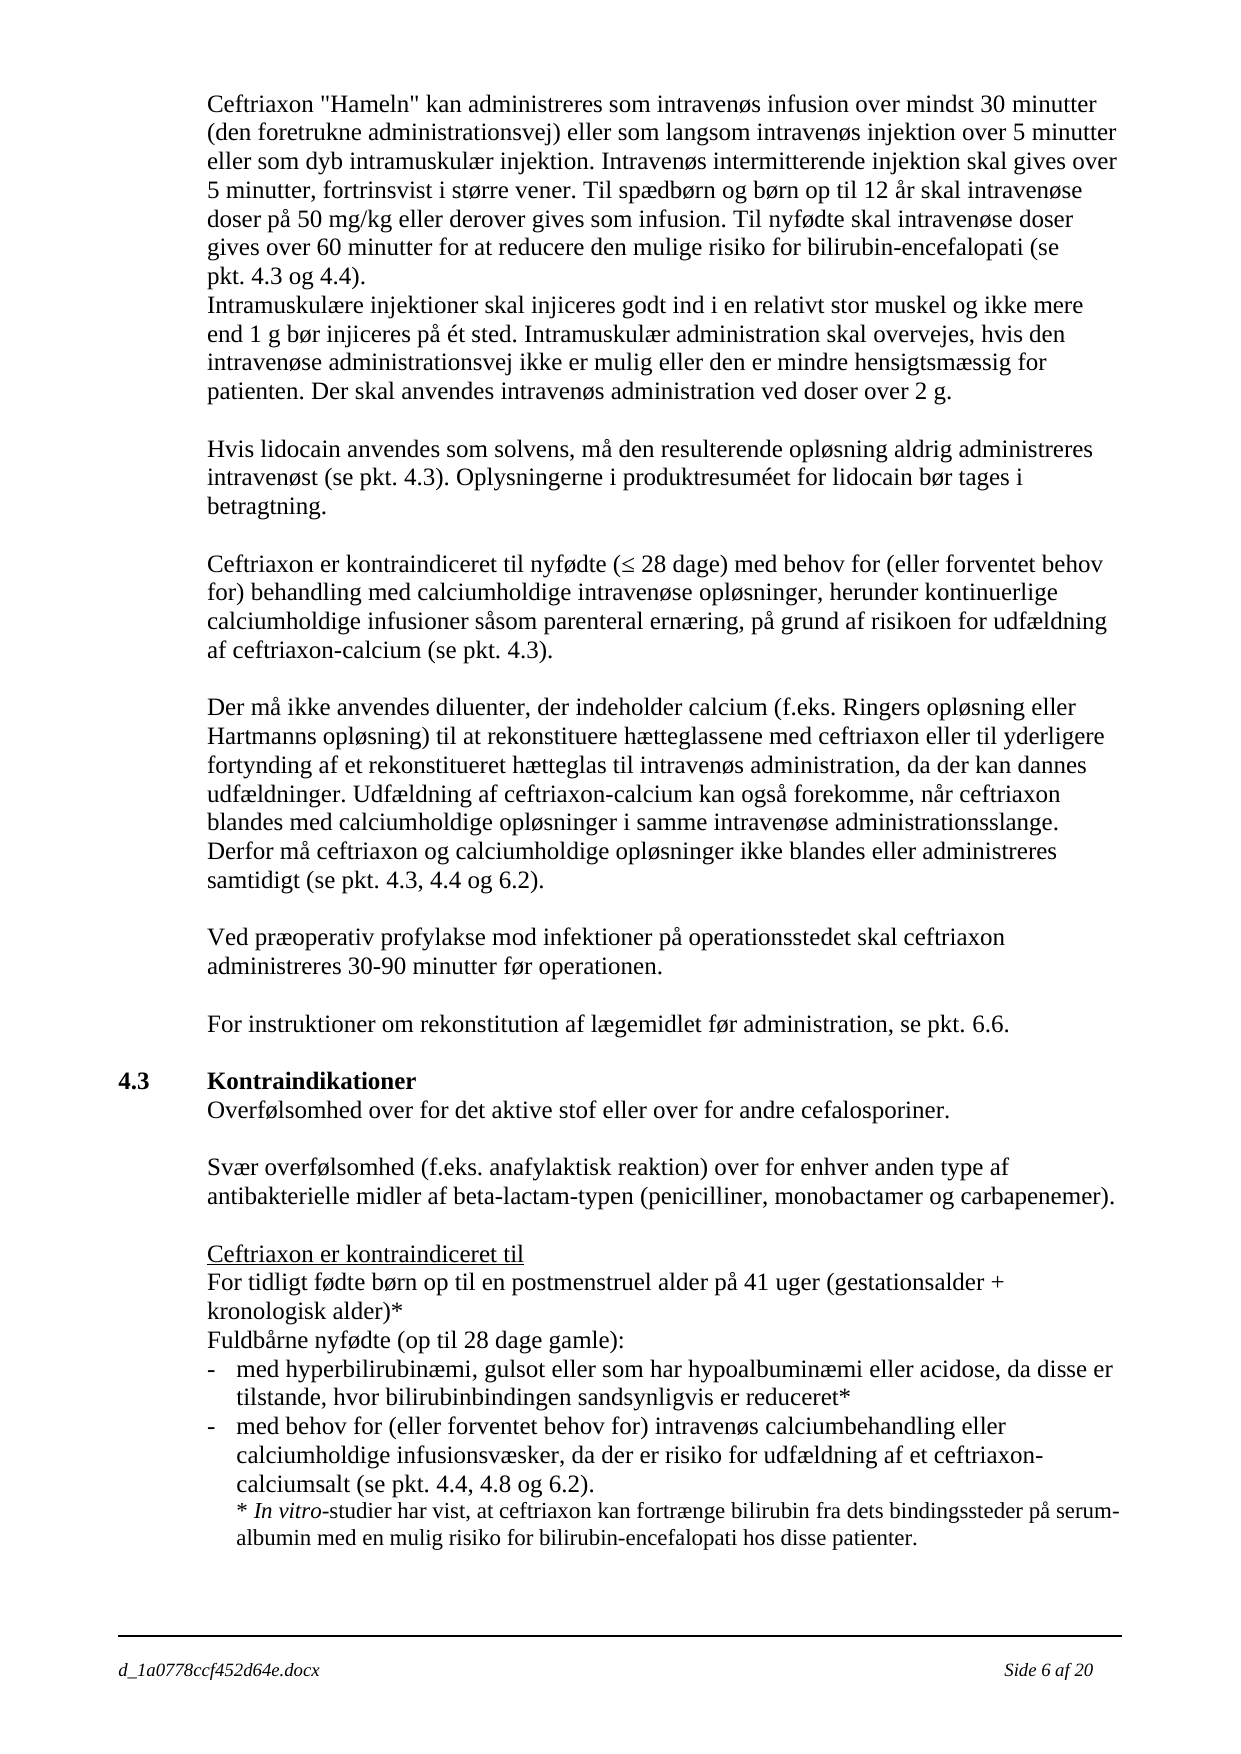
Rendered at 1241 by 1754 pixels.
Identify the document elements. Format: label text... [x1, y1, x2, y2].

list med behov for (eller forventet behov for) intravenøs calciumbehandling eller calciumholdige infusionsvæsker, da der er risiko for udfældning af et ceftriaxon-calciumsalt (se pkt. 4.4, 4.8 og 6.2). [207, 1411, 1122, 1497]
text Hvis lidocain anvendes som solvens, må den resulterende opløsning aldrig administreres intravenøst (se pkt. 4.3). Oplysningerne i produktresuméet for lidocain bør tages i betragtning. [207, 434, 1122, 520]
text Ceftriaxon er kontraindiceret til nyfødte (≤ 28 dage) med behov for (eller forventet behov for) behandling med calciumholdige intravenøse opløsninger, herunder kontinuerlige calciumholdige infusioner såsom parenteral ernæring, på grund af risikoen for udfældning af ceftriaxon-calcium (se pkt. 4.3). [207, 549, 1122, 664]
text * In vitro-studier har vist, at ceftriaxon kan fortrænge bilirubin fra dets bindingssteder på serum-albumin med en mulig risiko for bilirubin-encefalopati hos disse patienter. [236, 1497, 1122, 1550]
text Fuldbårne nyfødte (op til 28 dage gamle): [207, 1325, 1122, 1354]
text Ved præoperativ profylakse mod infektioner på operationsstedet skal ceftriaxon administreres 30-90 minutter før operationen. [207, 922, 1122, 980]
text For instruktioner om rekonstitution af lægemidlet før administration, se pkt. 6.6. [207, 1009, 1122, 1037]
text Ceftriaxon er kontraindiceret til [207, 1239, 1122, 1267]
list med hyperbilirubinæmi, gulsot eller som har hypoalbuminæmi eller acidose, da disse er tilstande, hvor bilirubinbindingen sandsynligvis er reduceret* [207, 1354, 1122, 1411]
text Ceftriaxon "Hameln" kan administreres som intravenøs infusion over mindst 30 minutter (den foretrukne administrationsvej) eller som langsom intravenøs injektion over 5 minutter eller som dyb intramuskulær injektion. Intravenøs intermitterende injektion skal gives over 5 minutter, fortrinsvist i større vener. Til spædbørn og børn op til 12 år skal intravenøse doser på 50 mg/kg eller derover gives som infusion. Til nyfødte skal intravenøse doser gives over 60 minutter for at reducere den mulige risiko for bilirubin-encefalopati (se pkt. 4.3 og 4.4). [207, 89, 1122, 290]
text Intramuskulære injektioner skal injiceres godt ind i en relativt stor muskel og ikke mere end 1 g bør injiceres på ét sted. Intramuskulær administration skal overvejes, hvis den intravenøse administrationsvej ikke er mulig eller den er mindre hensigtsmæssig for patienten. Der skal anvendes intravenøs administration ved doser over 2 g. [207, 290, 1122, 405]
text Der må ikke anvendes diluenter, der indeholder calcium (f.eks. Ringers opløsning eller Hartmanns opløsning) til at rekonstituere hætteglassene med ceftriaxon eller til yderligere fortynding af et rekonstitueret hætteglas til intravenøs administration, da der kan dannes udfældninger. Udfældning af ceftriaxon-calcium kan også forekomme, når ceftriaxon blandes med calciumholdige opløsninger i samme intravenøse administrationsslange. Derfor må ceftriaxon og calciumholdige opløsninger ikke blandes eller administreres samtidigt (se pkt. 4.3, 4.4 og 6.2). [207, 692, 1122, 894]
text 4.3 Kontraindikationer [118, 1066, 1122, 1095]
text Svær overfølsomhed (f.eks. anafylaktisk reaktion) over for enhver anden type af antibakterielle midler af beta-lactam-typen (penicilliner, monobactamer og carbapenemer). [207, 1152, 1122, 1210]
text Overfølsomhed over for det aktive stof eller over for andre cefalosporiner. [207, 1095, 1122, 1124]
text For tidligt fødte børn op til en postmenstruel alder på 41 uger (gestationsalder + kronologisk alder)* [207, 1267, 1122, 1325]
